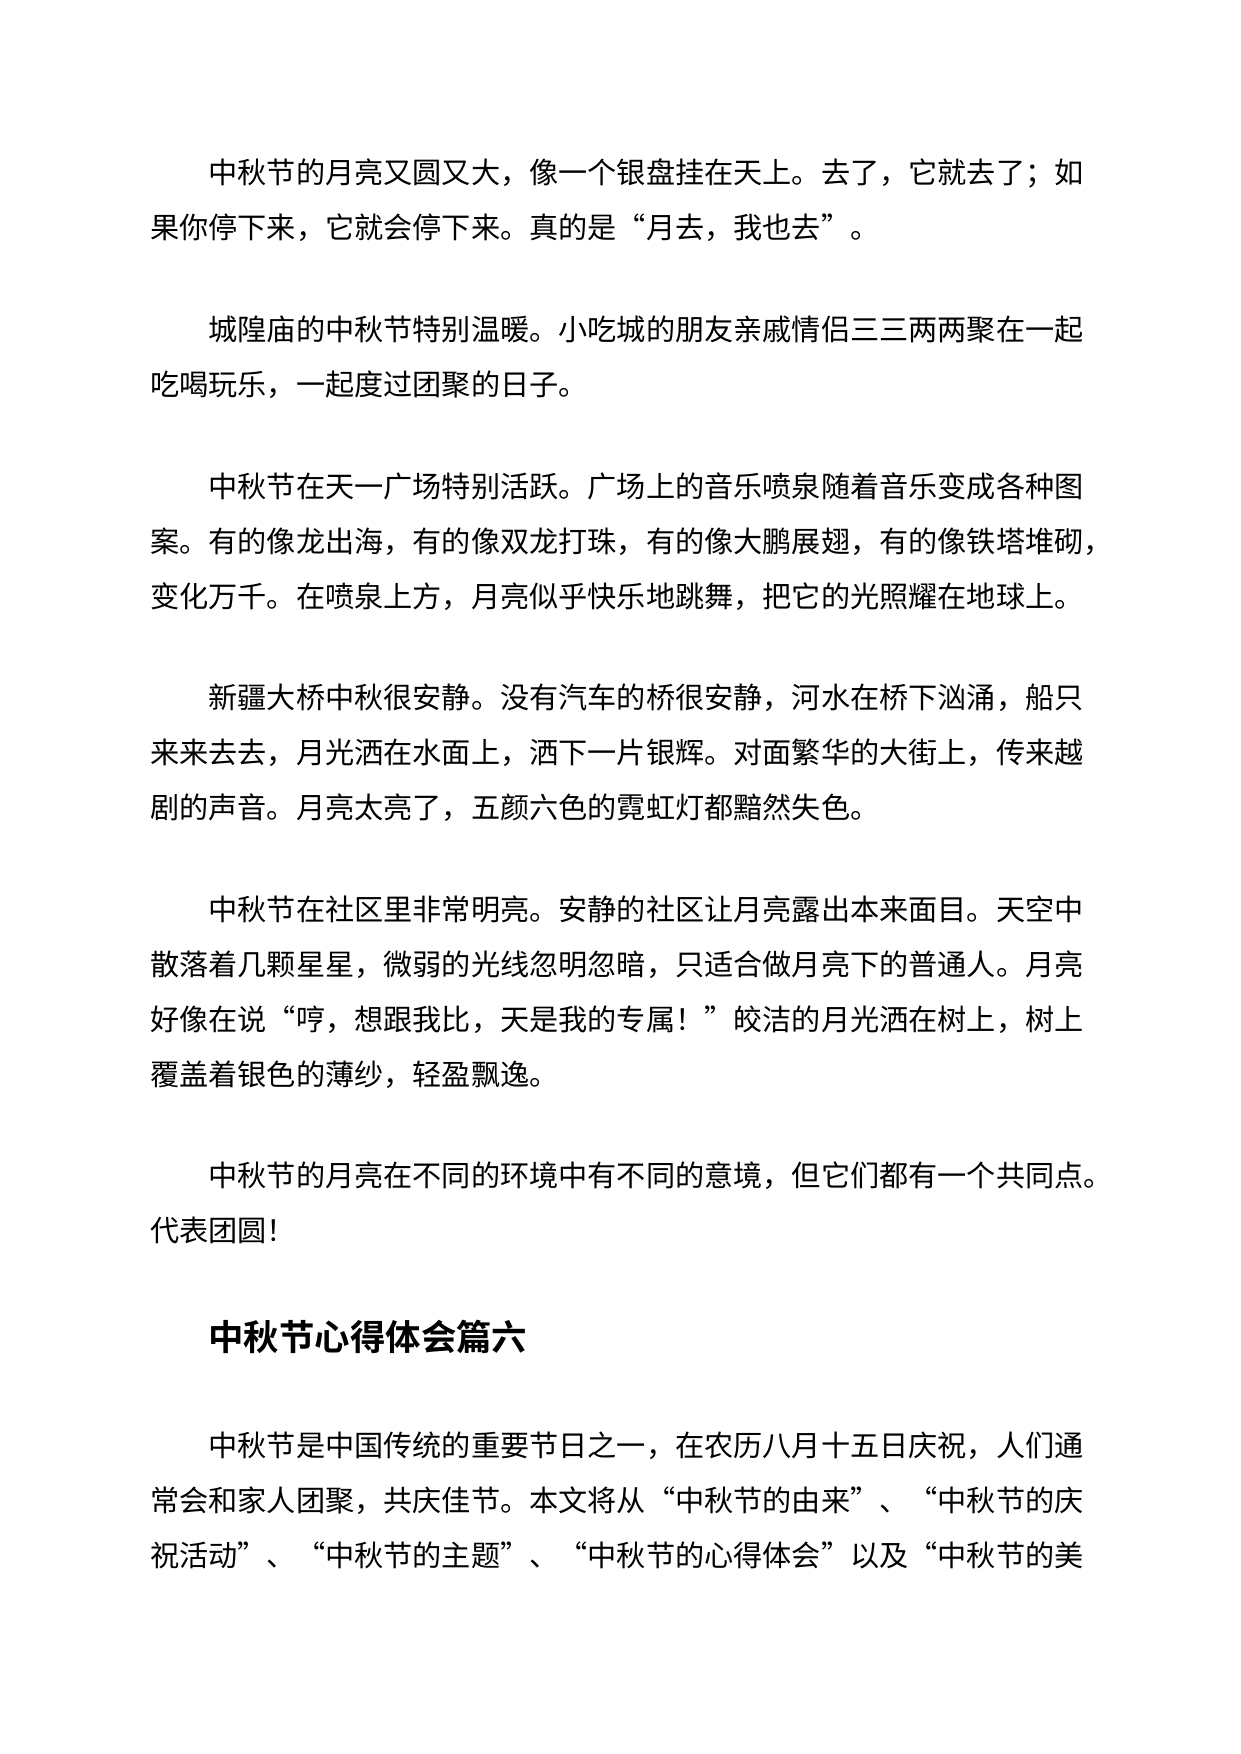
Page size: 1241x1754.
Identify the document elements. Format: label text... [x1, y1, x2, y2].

text 中秋节在社区里非常明亮。安静的社区让月亮露出本来面目。天空中散落着几颗星星，微弱的光线忽明忽暗，只适合做月亮下的普通人。月亮好像在说“哼，想跟我比，天是我的专属！”皎洁的月光洒在树上，树上覆盖着银色的薄纱，轻盈飘逸。 [150, 886, 1090, 1093]
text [150, 1423, 1090, 1575]
text 中秋节的月亮在不同的环境中有不同的意境，但它们都有一个共同点。代表团圆！ [150, 1153, 1090, 1250]
text 新疆大桥中秋很安静。没有汽车的桥很安静，河水在桥下汹涌，船只来来去去，月光洒在水面上，洒下一片银辉。对面繁华的大街上，传来越剧的声音。月亮太亮了，五颜六色的霓虹灯都黯然失色。 [150, 675, 1090, 827]
text 中秋节心得体会篇六 [150, 1309, 1090, 1361]
text 城隍庙的中秋节特别温暖。小吃城的朋友亲戚情侣三三两两聚在一起吃喝玩乐，一起度过团聚的日子。 [150, 307, 1090, 404]
text 中秋节在天一广场特别活跃。广场上的音乐喷泉随着音乐变成各种图案。有的像龙出海，有的像双龙打珠，有的像大鹏展翅，有的像铁塔堆砌，变化万千。在喷泉上方，月亮似乎快乐地跳舞，把它的光照耀在地球上。 [150, 463, 1090, 615]
text 中秋节的月亮又圆又大，像一个银盘挂在天上。去了，它就去了；如果你停下来，它就会停下来。真的是“月去，我也去”。 [150, 150, 1090, 247]
